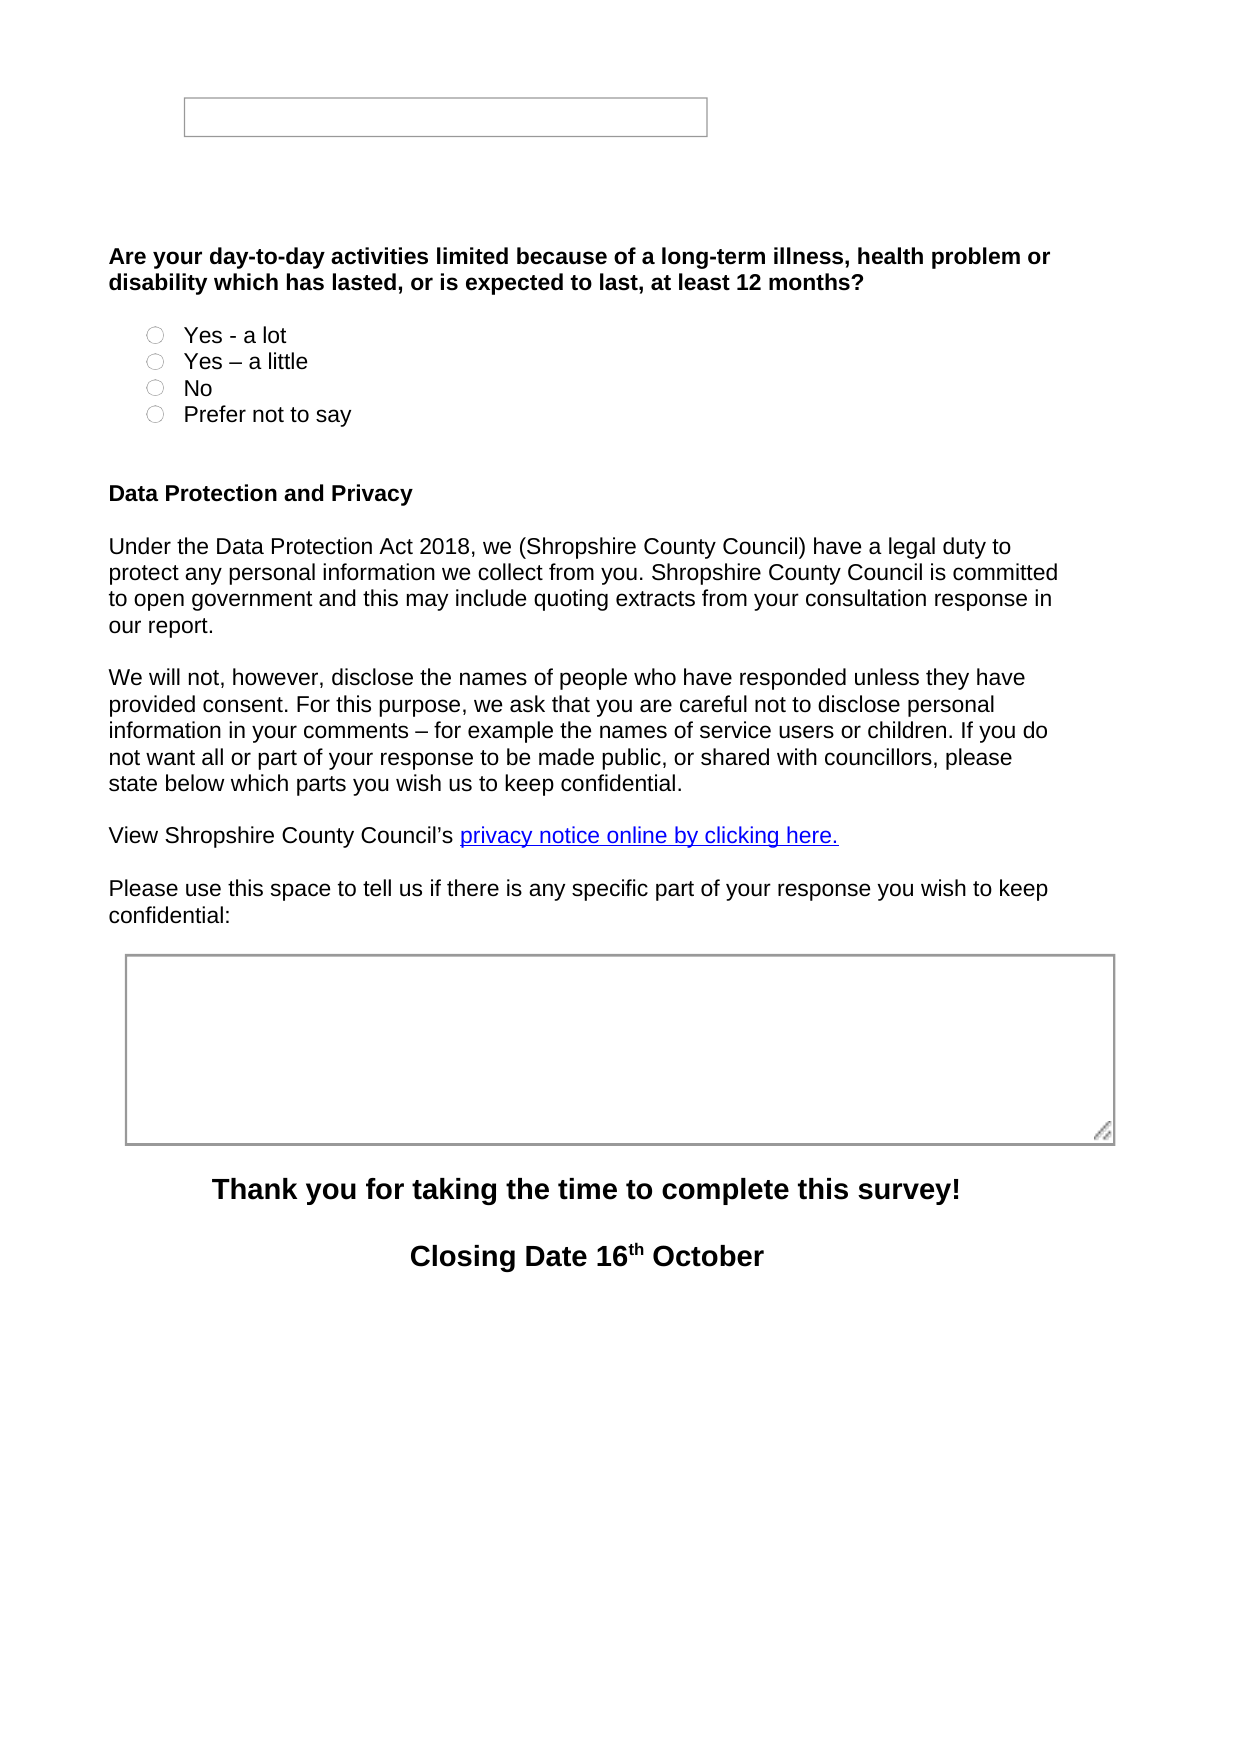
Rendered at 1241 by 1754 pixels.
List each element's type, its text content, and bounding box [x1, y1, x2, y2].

text Closing Date 16th October [108, 1239, 1065, 1273]
list Yes - a lot [146, 322, 1065, 348]
list Yes – a little [146, 348, 1065, 374]
picture [146, 353, 164, 370]
list No [146, 374, 1065, 401]
picture [146, 405, 164, 423]
text Under the Data Protection Act 2018, we (Shropshire County Council) have a legal duty to protect any personal information we collect from you. Shropshire County Council is committed to open government and this may include quoting extracts from your consultation response in our report. [108, 533, 1065, 638]
text View Shropshire County Council’s privacy notice online by clicking here. [108, 822, 1065, 849]
picture [146, 326, 164, 344]
picture [1094, 1121, 1114, 1143]
text Please use this space to tell us if there is any speciﬁc part of your response you wish to keep conﬁdential: [108, 875, 1065, 928]
text Data Protection and Privacy [108, 480, 1065, 506]
picture [146, 379, 164, 396]
text We will not, however, disclose the names of people who have responded unless they have provided consent. For this purpose, we ask that you are careful not to disclose personal information in your comments – for example the names of service users or children. If you do not want all or part of your response to be made public, or shared with councillors, please state below which parts you wish us to keep conﬁdential. [108, 664, 1065, 796]
text Thank you for taking the time to complete this survey! [108, 1172, 1065, 1206]
list Prefer not to say [146, 401, 1065, 427]
text Are your day-to-day activities limited because of a long-term illness, health problem or disability which has lasted, or is expected to last, at least 12 months? [108, 243, 1065, 295]
